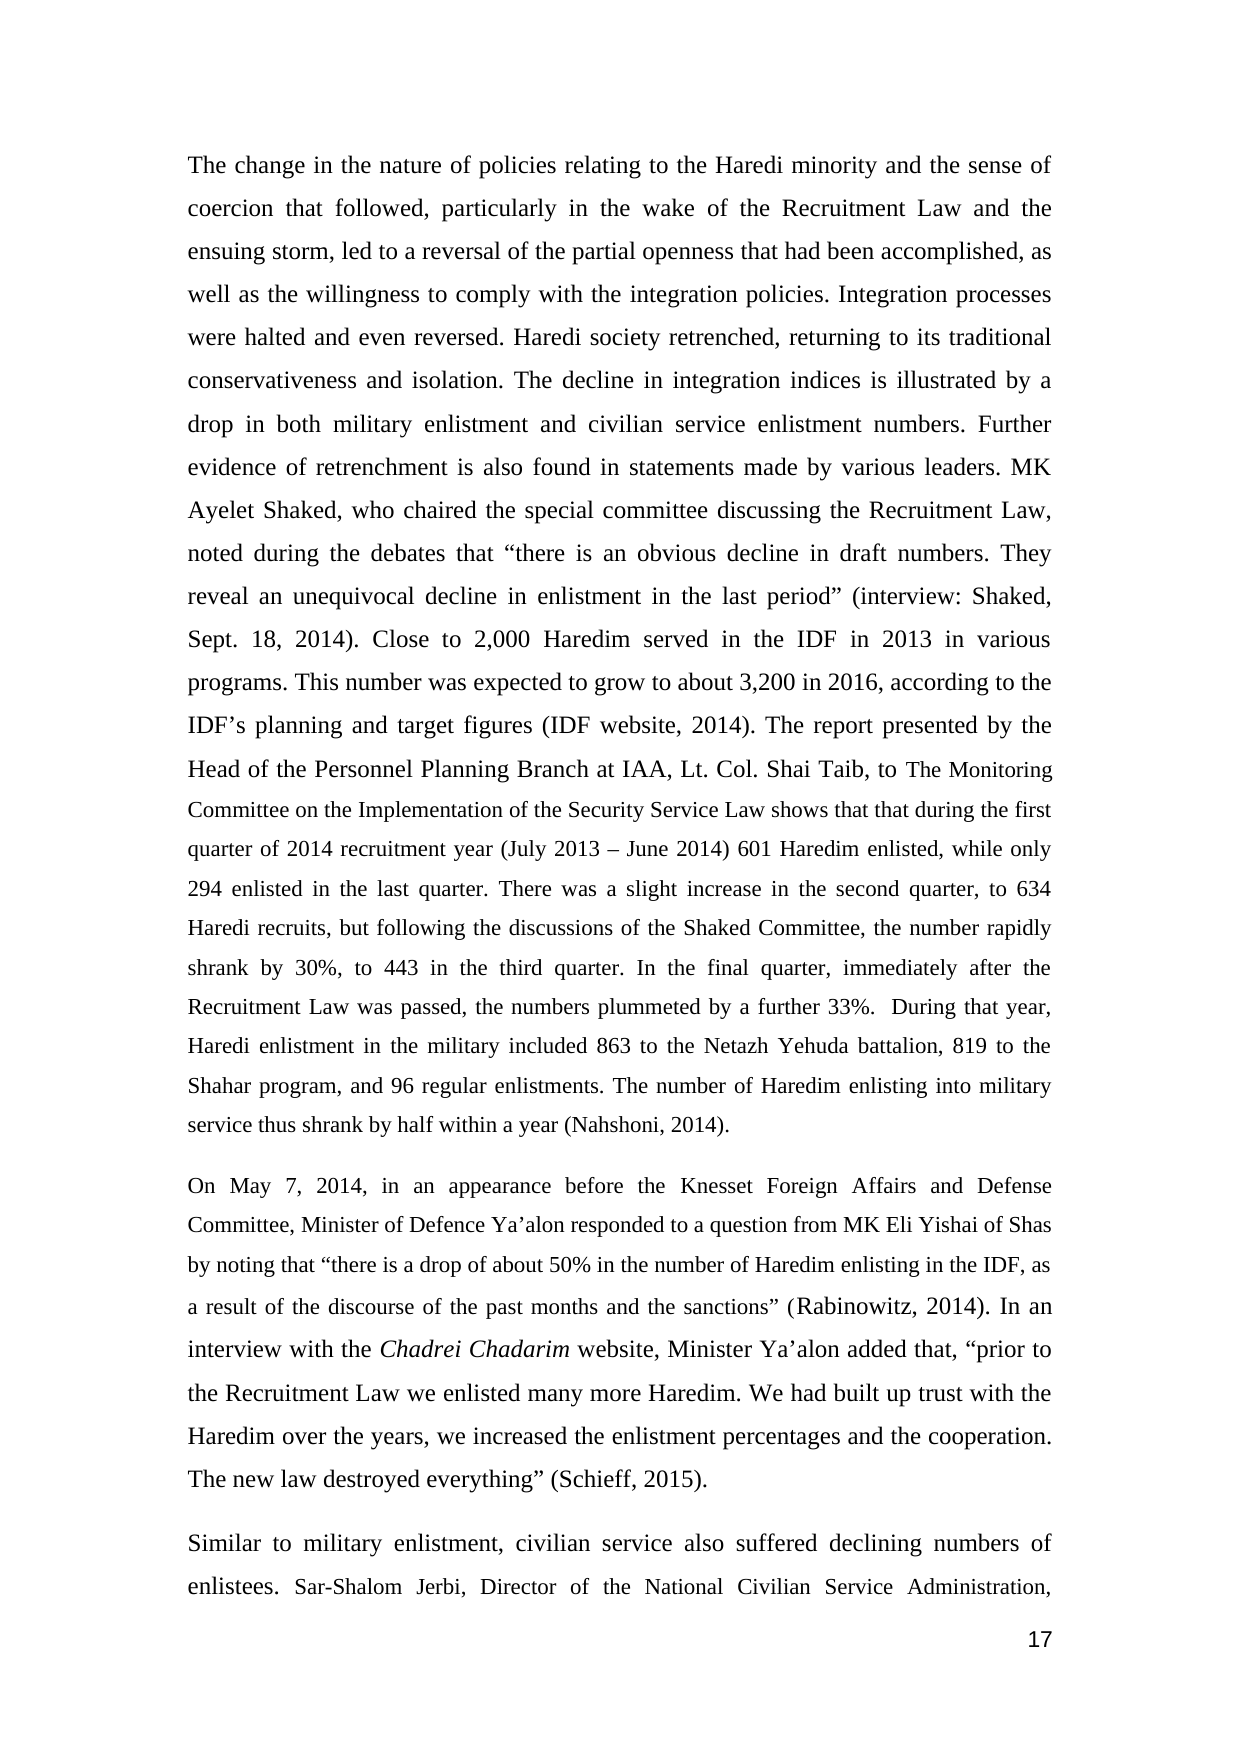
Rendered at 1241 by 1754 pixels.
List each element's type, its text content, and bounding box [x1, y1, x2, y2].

text On May 7, 2014, in an appearance before the Knesset Foreign Affairs and Defense Committee, Minister of Defence Ya’alon responded to a question from MK Eli Yishai of Shas by noting that “there is a drop of about 50% in the number of Haredim enlisting in the IDF, as a result of the discourse of the past months and the sanctions” (Rabinowitz, 2014). In an interview with the Chadrei Chadarim website, Minister Ya’alon added that, “prior to the Recruitment Law we enlisted many more Haredim. We had built up trust with the Haredim over the years, we increased the enlistment percentages and the cooperation. The new law destroyed everything” (Schieff, 2015). [187, 1172, 1053, 1493]
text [187, 1528, 1053, 1600]
text The change in the nature of policies relating to the Haredi minority and the sense of coercion that followed, particularly in the wake of the Recruitment Law and the ensuing storm, led to a reversal of the partial openness that had been accomplished, as well as the willingness to comply with the integration policies. Integration processes were halted and even reversed. Haredi society retrenched, returning to its traditional conservativeness and isolation. The decline in integration indices is illustrated by a drop in both military enlistment and civilian service enlistment numbers. Further evidence of retrenchment is also found in statements made by various leaders. MK Ayelet Shaked, who chaired the special committee discussing the Recruitment Law, noted during the debates that “there is an obvious decline in draft numbers. They reveal an unequivocal decline in enlistment in the last period” (interview: Shaked, Sept. 18, 2014). Close to 2,000 Haredim served in the IDF in 2013 in various programs. This number was expected to grow to about 3,200 in 2016, according to the IDF’s planning and target figures (IDF website, 2014). The report presented by the Head of the Personnel Planning Branch at IAA, Lt. Col. Shai Taib, to The Monitoring Committee on the Implementation of the Security Service Law shows that that during the first quarter of 2014 recruitment year (July 2013 – June 2014) 601 Haredim enlisted, while only 294 enlisted in the last quarter. There was a slight increase in the second quarter, to 634 Haredi recruits, but following the discussions of the Shaked Committee, the number rapidly shrank by 30%, to 443 in the third quarter. In the final quarter, immediately after the Recruitment Law was passed, the numbers plummeted by a further 33%. During that year, Haredi enlistment in the military included 863 to the Netazh Yehuda battalion, 819 to the Shahar program, and 96 regular enlistments. The number of Haredim enlisting into military service thus shrank by half within a year (Nahshoni, 2014). [187, 150, 1053, 1138]
